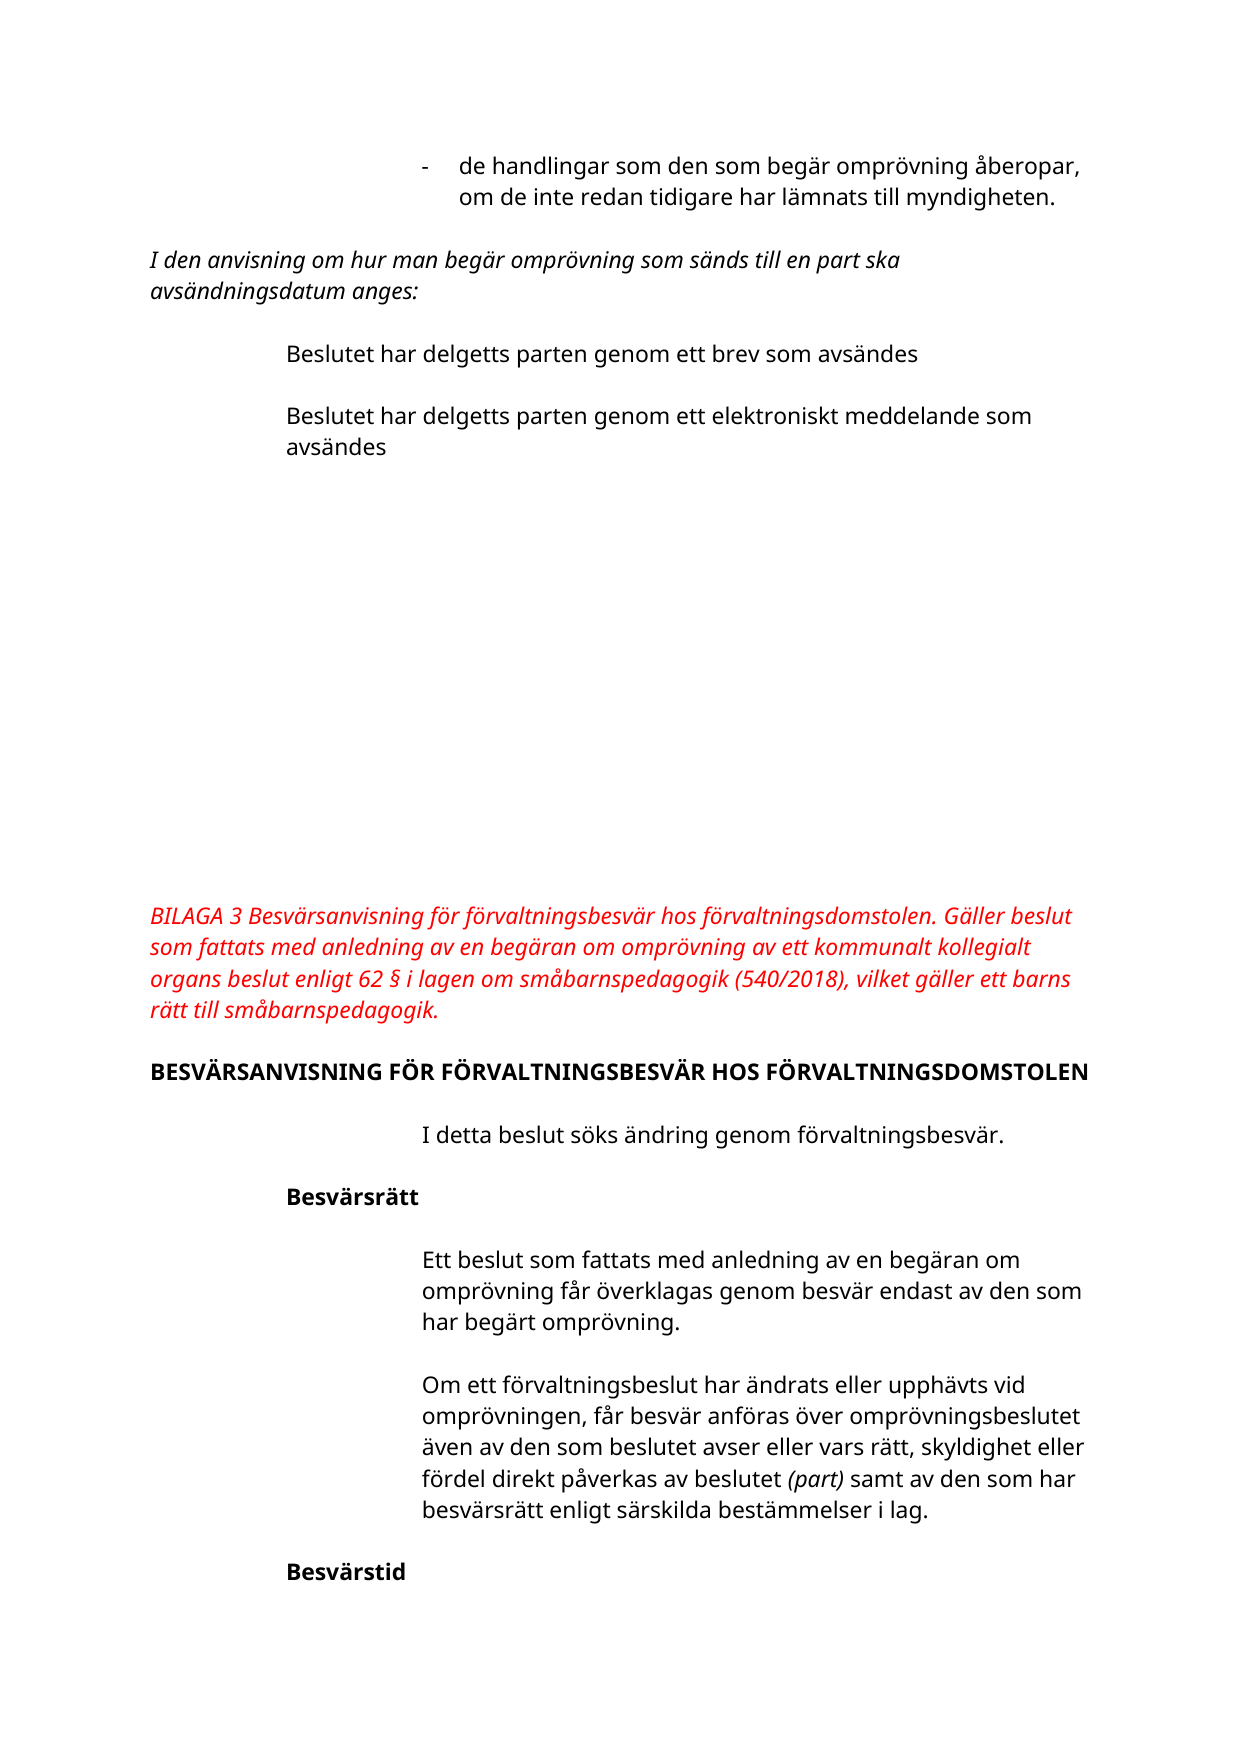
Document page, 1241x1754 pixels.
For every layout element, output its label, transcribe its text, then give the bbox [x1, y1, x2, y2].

text Beslutet har delgetts parten genom ett elektroniskt meddelande som avsändes [286, 400, 1090, 462]
text BILAGA 3 Besvärsanvisning för förvaltningsbesvär hos förvaltningsdomstolen. Gäller beslut som fattats med anledning av en begäran om omprövning av ett kommunalt kollegialt organs beslut enligt 62 § i lagen om småbarnspedagogik (540/2018), vilket gäller ett barns rätt till småbarnspedagogik. [150, 900, 1090, 1025]
list I detta beslut söks ändring genom förvaltningsbesvär. [422, 1119, 1090, 1181]
text BESVÄRSANVISNING FÖR FÖRVALTNINGSBESVÄR HOS FÖRVALTNINGSDOMSTOLEN [150, 1056, 1090, 1087]
text Besvärstid [286, 1556, 1090, 1587]
text Beslutet har delgetts parten genom ett brev som avsändes [286, 337, 1090, 369]
list Om ett förvaltningsbeslut har ändrats eller upphävts vid omprövningen, får besvär anföras över omprövningsbeslutet även av den som beslutet avser eller vars rätt, skyldighet eller fördel direkt påverkas av beslutet (part) samt av den som har besvärsrätt enligt särskilda bestämmelser i lag. [422, 1369, 1090, 1525]
list Besvärsrätt [150, 1181, 1090, 1212]
list de handlingar som den som begär omprövning åberopar, om de inte redan tidigare har lämnats till myndigheten. [421, 150, 1090, 212]
list Ett beslut som fattats med anledning av en begäran om omprövning får överklagas genom besvär endast av den som har begärt omprövning. [422, 1244, 1090, 1337]
text I den anvisning om hur man begär omprövning som sänds till en part ska avsändningsdatum anges: [150, 244, 1090, 306]
